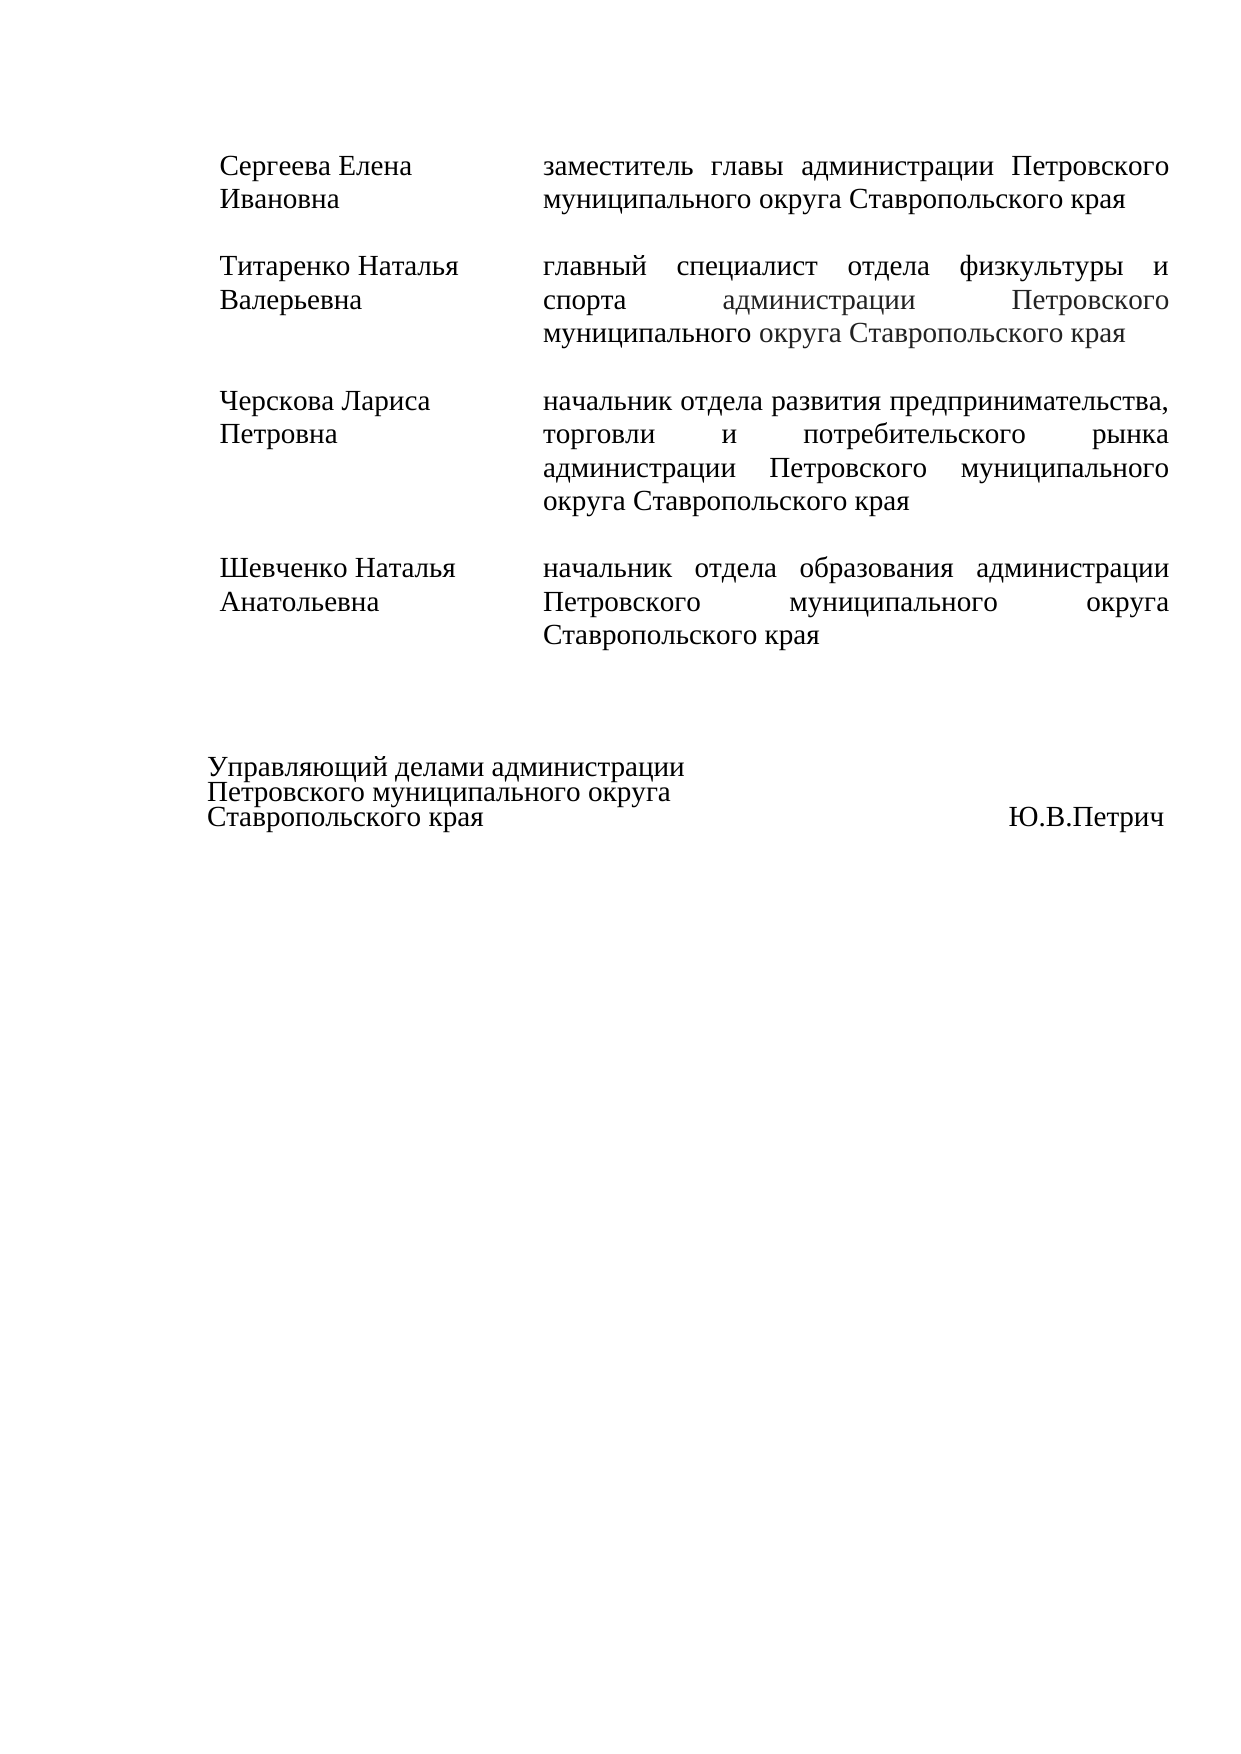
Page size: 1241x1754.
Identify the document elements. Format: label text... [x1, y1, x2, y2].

table_cell Шевченко Наталья Анатольевна [208, 550, 532, 684]
table_cell заместитель главы администрации Петровского муниципального округа Ставропольского края [532, 148, 1181, 248]
table_cell Сергеева Елена Ивановна [208, 148, 532, 248]
table_cell Титаренко Наталья Валерьевна [208, 249, 532, 383]
table_cell начальник отдела образования администрации Петровского муниципального округа Ставропольского края [532, 550, 1181, 684]
text Петровского муниципального округа [207, 781, 1181, 806]
text Управляющий делами администрации [207, 756, 1181, 781]
table_cell главный специалист отдела физкультуры и спорта администрации Петровского муниципального округа Ставропольского края [532, 249, 1181, 383]
text Ставропольского края Ю.В.Петрич [207, 806, 1181, 831]
table_cell Черскова Лариса Петровна [208, 383, 532, 550]
table_cell начальник отдела развития предпринимательства, торговли и потребительского рынка администрации Петровского муниципального округа Ставропольского края [532, 383, 1181, 550]
